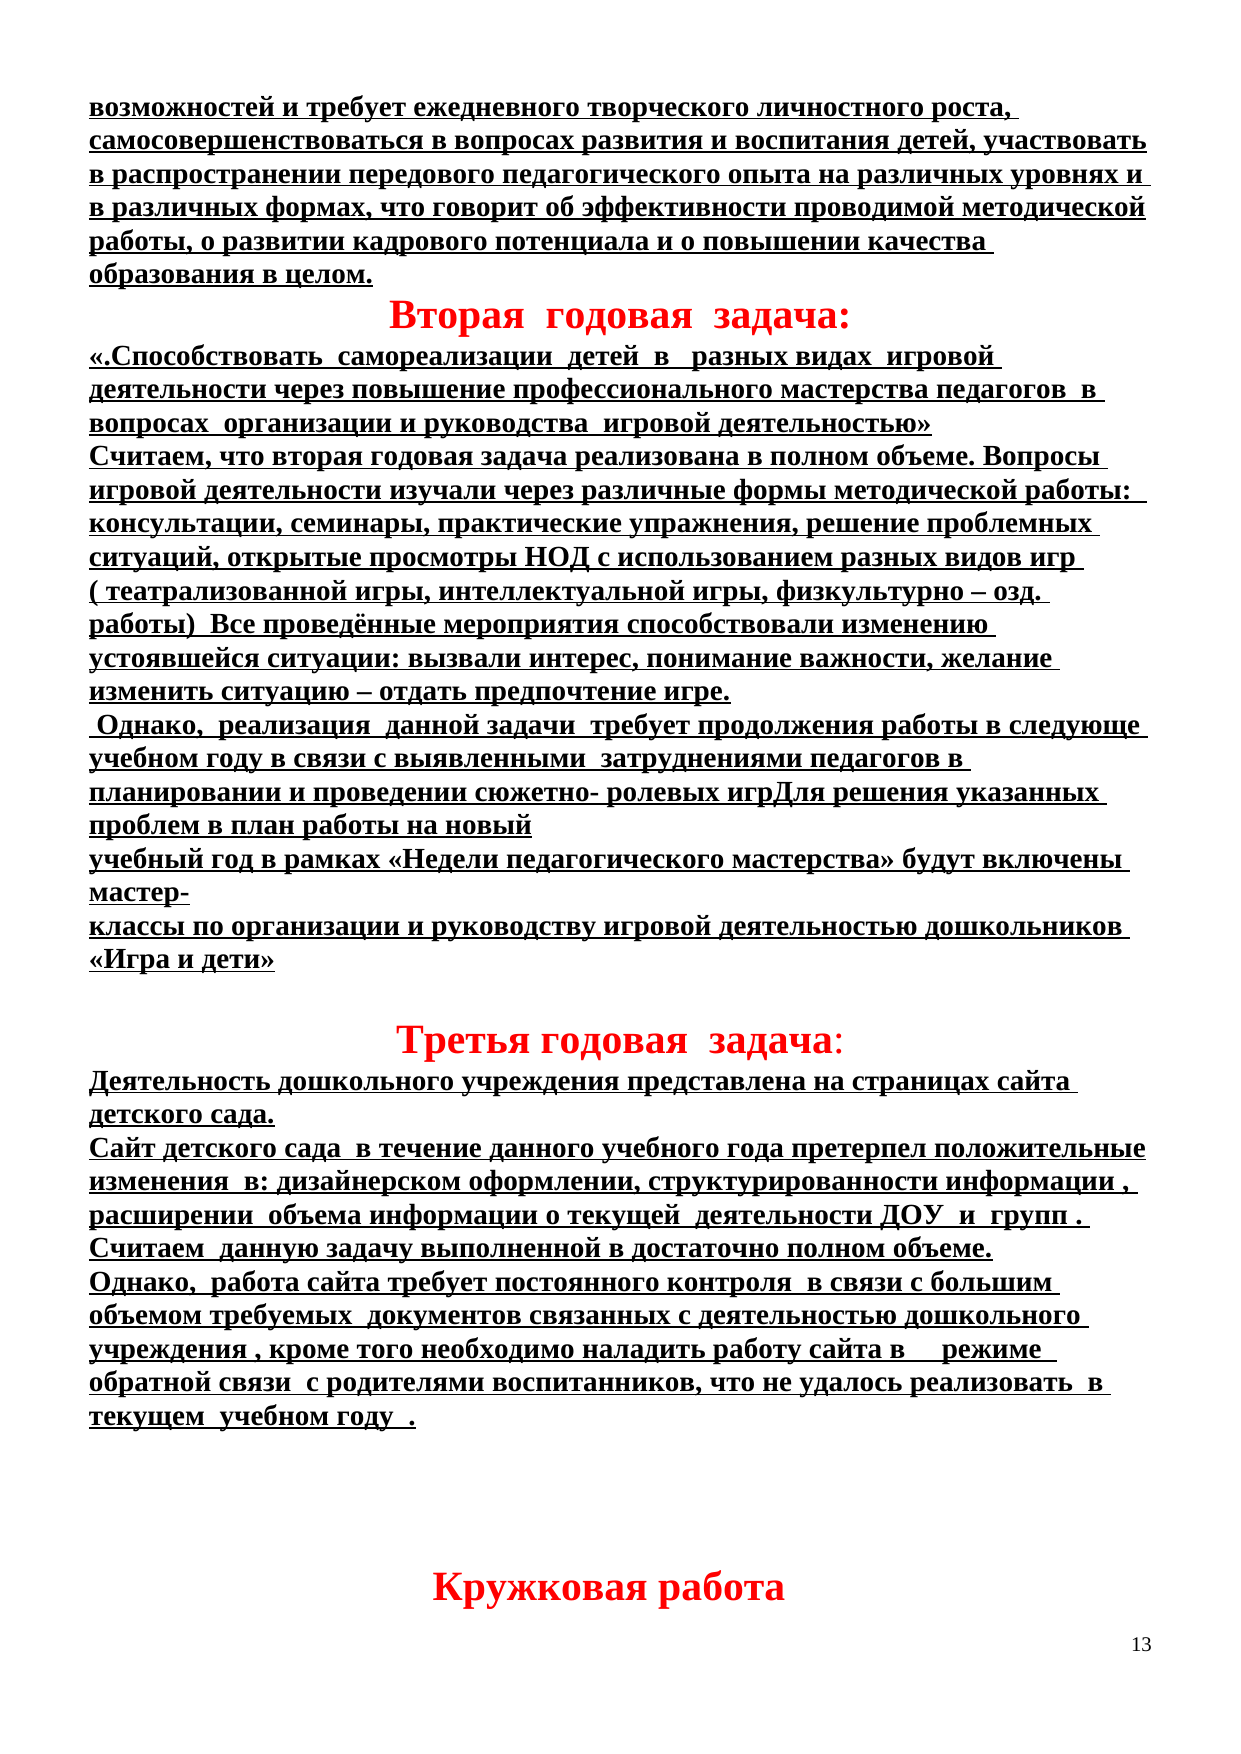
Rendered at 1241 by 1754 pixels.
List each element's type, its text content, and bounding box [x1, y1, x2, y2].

text Сайт детского сада в течение данного учебного года претерпел положительные изменения в: дизайнерском оформлении, структурированности информации , расширении объема информации о текущей деятельности ДОУ и групп . [89, 1130, 1152, 1230]
text Вторая годовая задача: [89, 290, 1152, 338]
text Однако, реализация данной задачи требует продолжения работы в следующе учебном году в связи с выявленными затруднениями педагогов в планировании и проведении сюжетно- ролевых игрДля решения указанных проблем в план работы на новый [89, 707, 1152, 841]
text классы по организации и руководству игровой деятельностью дошкольников «Игра и дети» [89, 908, 1152, 975]
text Кружковая работа [89, 1561, 1152, 1609]
text Однако, работа сайта требует постоянного контроля в связи с большим объемом требуемых документов связанных с деятельностью дошкольного учреждения , кроме того необходимо наладить работу сайта в режиме обратной связи с родителями воспитанников, что не удалось реализовать в текущем учебном году . [89, 1264, 1152, 1432]
text учебный год в рамках «Недели педагогического мастерства» будут включены мастер- [89, 841, 1152, 908]
text «.Способствовать самореализации детей в разных видах игровой деятельности через повышение профессионального мастерства педагогов в вопросах организации и руководства игровой деятельностью» [89, 338, 1152, 438]
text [89, 89, 1152, 290]
text Считаем данную задачу выполненной в достаточно полном объеме. [89, 1230, 1152, 1264]
text Третья годовая задача: [89, 1015, 1152, 1063]
text Считаем, что вторая годовая задача реализована в полном объеме. Вопросы игровой деятельности изучали через различные формы методической работы: консультации, семинары, практические упражнения, решение проблемных ситуаций, открытые просмотры НОД с использованием разных видов игр ( театрализованной игры, интеллектуальной игры, физкультурно – озд. работы) Все проведённые мероприятия способствовали изменению устоявшейся ситуации: вызвали интерес, понимание важности, желание изменить ситуацию – отдать предпочтение игре. [89, 438, 1152, 707]
text Деятельность дошкольного учреждения представлена на страницах сайта детского сада. [89, 1063, 1152, 1130]
